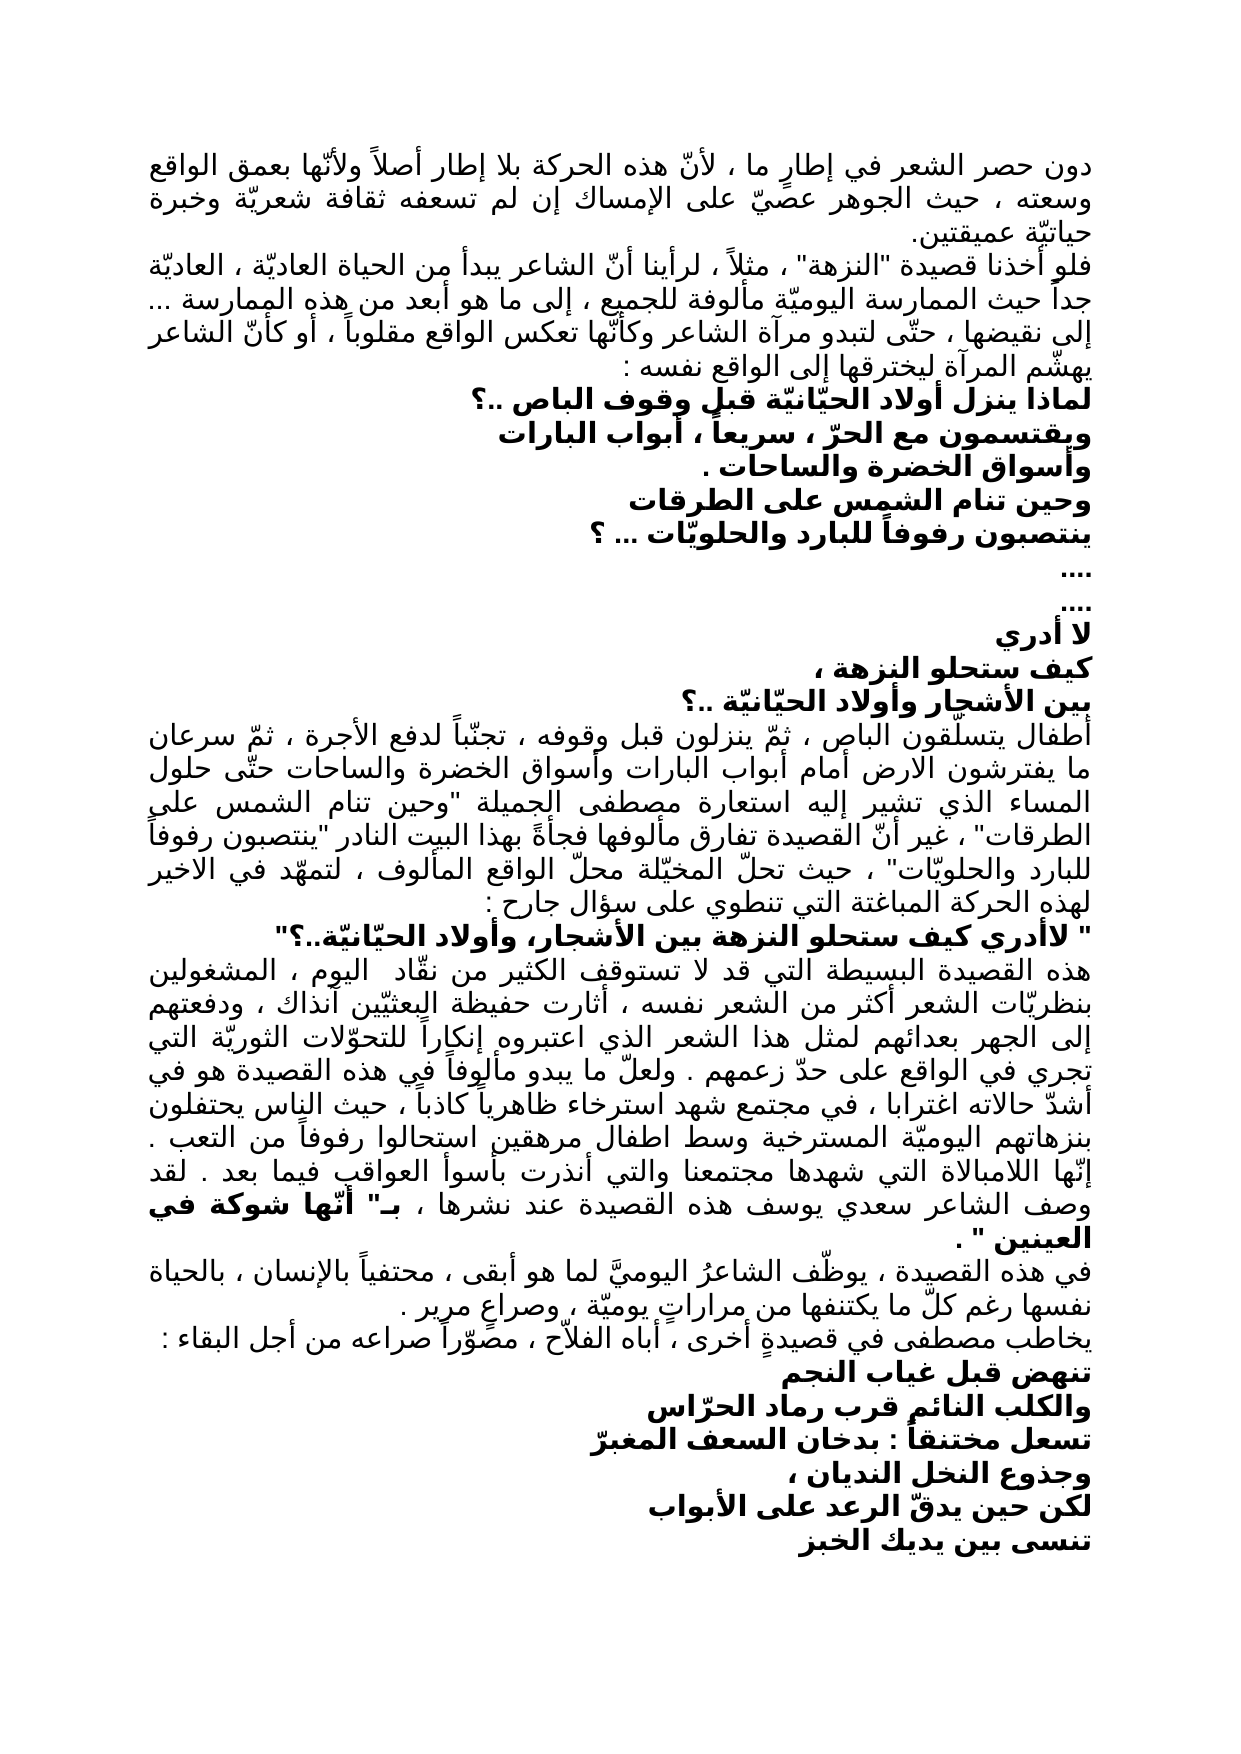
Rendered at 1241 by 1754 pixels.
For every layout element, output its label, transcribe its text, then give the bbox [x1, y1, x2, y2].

text في هذه القصيدة ، يوظّف الشاعرُ اليوميَّ لما هو أبقى ، محتفياً بالإنسان ، بالحياة نفسها رغم كلّ ما يكتنفها من مراراتٍ يوميّة ، وصراعٍ مرير . [148, 1254, 1093, 1322]
text تنهض قبل غياب النجم [148, 1355, 1093, 1389]
text كيف ستحلو النزهة ، [148, 651, 1093, 684]
text تسعل مختنقاً : بدخان السعف المغبرّ [148, 1422, 1093, 1456]
text " لاأدري كيف ستحلو النزهة بين الأشجار، وأولاد الحيّانيّة..؟" [148, 919, 1092, 953]
text تنسى بين يديك الخبز [148, 1523, 1093, 1556]
text هذه القصيدة البسيطة التي قد لا تستوقف الكثير من نقّاد اليوم ، المشغولين بنظريّات الشعر أكثر من الشعر نفسه ، أثارت حفيظة البعثيّين آنذاك ، ودفعتهم إلى الجهر بعدائهم لمثل هذا الشعر الذي اعتبروه إنكاراً للتحوّلات الثوريّة التي تجري في الواقع على حدّ زعمهم . ولعلّ ما يبدو مألوفاً في هذه القصيدة هو في أشدّ حالاته اغترابا ، في مجتمع شهد استرخاء ظاهرياً كاذباً ، حيث الناس يحتفلون بنزهاتهم اليوميّة المسترخية وسط اطفال مرهقين استحالوا رفوفاً من التعب . إنّها اللامبالاة التي شهدها مجتمعنا والتي أنذرت بأسوأ العواقب فيما بعد . لقد وصف الشاعر سعدي يوسف هذه القصيدة عند نشرها ، بـ" أنّها شوكة في العينين " . [148, 953, 1093, 1254]
text لا أدري [148, 617, 1093, 651]
text ينتصبون رفوفاً للبارد والحلويّات ... ؟ [148, 517, 1093, 550]
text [148, 148, 1093, 248]
text .... [148, 584, 1093, 617]
text .... [148, 550, 1093, 584]
text لكن حين يدقّ الرعد على الأبواب [148, 1489, 1093, 1523]
text بين الأشجار وأولاد الحيّانيّة ..؟ [148, 684, 1093, 718]
text وأسواق الخضرة والساحات . [148, 449, 1093, 483]
text والكلب النائم قرب رماد الحرّاس [148, 1389, 1093, 1422]
text فلو أخذنا قصيدة "النزهة" ، مثلاً ، لرأينا أنّ الشاعر يبدأ من الحياة العاديّة ، العاديّة جداً حيث الممارسة اليوميّة مألوفة للجميع ، إلى ما هو أبعد من هذه الممارسة ... إلى نقيضها ، حتّى لتبدو مرآة الشاعر وكأنّها تعكس الواقع مقلوباً ، أو كأنّ الشاعر يهشّم المرآة ليخترقها إلى الواقع نفسه : [148, 248, 1093, 382]
text أطفال يتسلّقون الباص ، ثمّ ينزلون قبل وقوفه ، تجنّباً لدفع الأجرة ، ثمّ سرعان ما يفترشون الارض أمام أبواب البارات وأسواق الخضرة والساحات حتّى حلول المساء الذي تشير إليه استعارة مصطفى الجميلة "وحين تنام الشمس على الطرقات" ، غير أنّ القصيدة تفارق مألوفها فجأةً بهذا البيت النادر "ينتصبون رفوفاً للبارد والحلويّات" ، حيث تحلّ المخيّلة محلّ الواقع المألوف ، لتمهّد في الاخير لهذه الحركة المباغتة التي تنطوي على سؤال جارح : [148, 718, 1092, 919]
text يخاطب مصطفى في قصيدةٍ أخرى ، أباه الفلاّح ، مصوّراً صراعه من أجل البقاء : [148, 1322, 1093, 1355]
text وجذوع النخل النديان ، [148, 1456, 1093, 1489]
text وحين تنام الشمس على الطرقات [148, 483, 1093, 517]
text ويقتسمون مع الحرّ ، سريعاً ، أبواب البارات [148, 416, 1093, 449]
text لماذا ينزل أولاد الحيّانيّة قبل وقوف الباص ..؟ [148, 382, 1093, 416]
